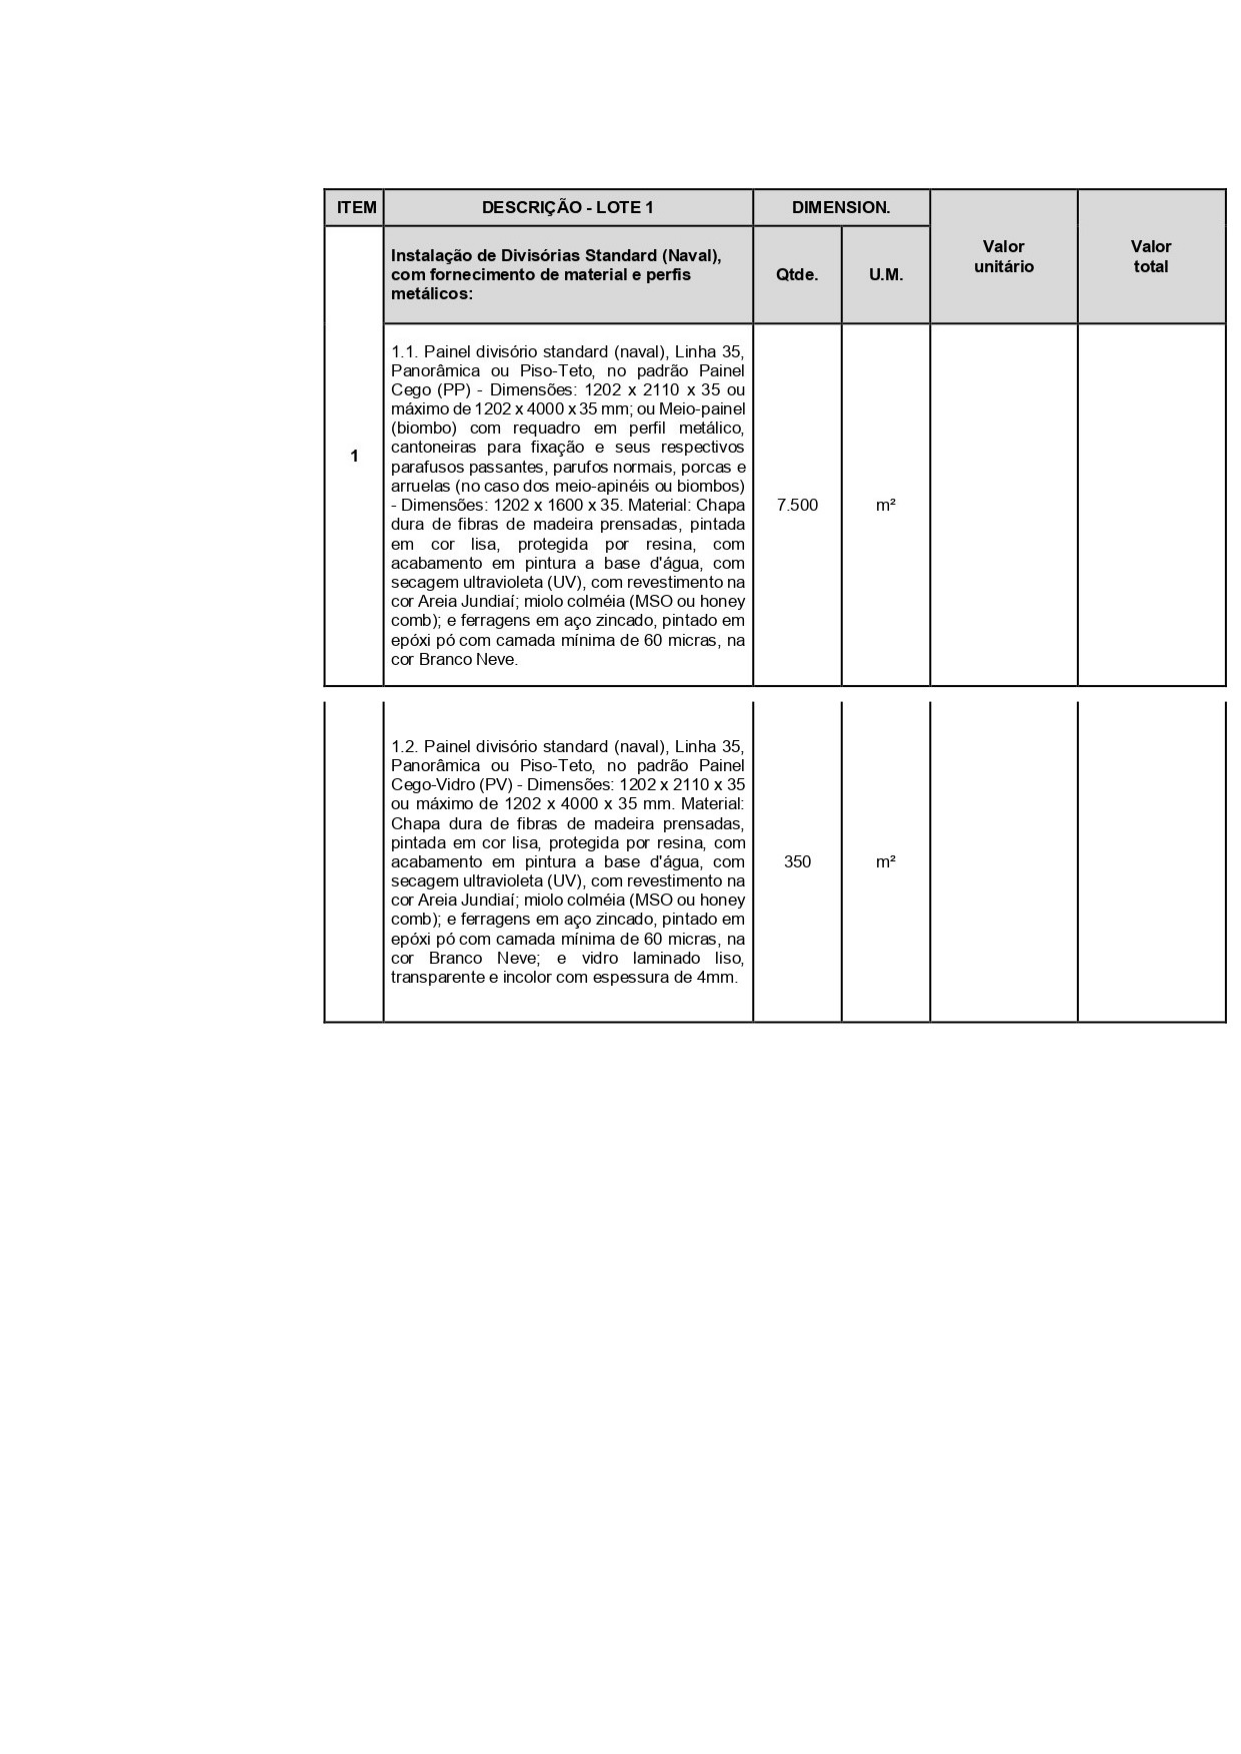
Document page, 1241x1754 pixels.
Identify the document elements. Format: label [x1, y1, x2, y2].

picture [177, 147, 1241, 1086]
